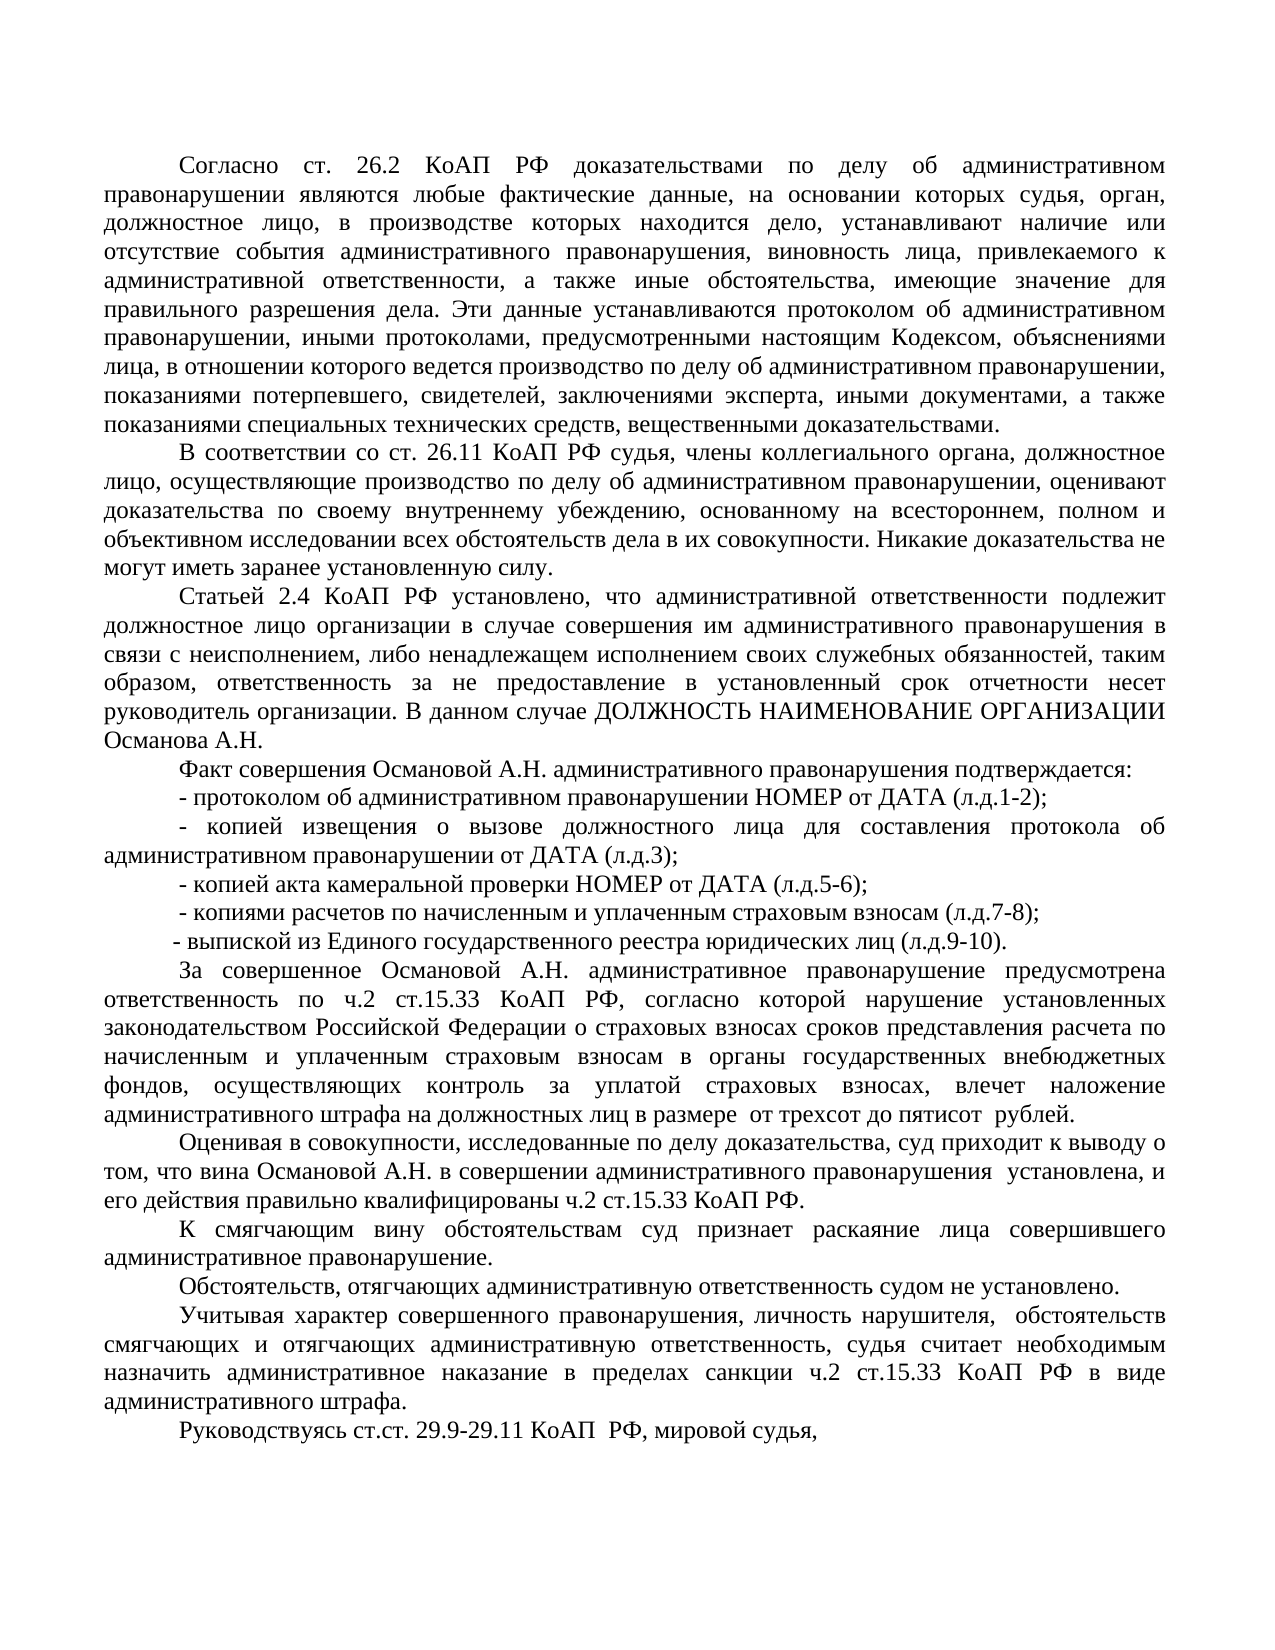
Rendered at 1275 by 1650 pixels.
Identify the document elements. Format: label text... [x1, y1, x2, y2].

text Оценивая в совокупности, исследованные по делу доказательства, суд приходит к выводу о том, что вина Османовой А.Н. в совершении административного правонарушения установлена, и его действия правильно квалифицированы ч.2 ст.15.33 КоАП РФ. [103, 1127, 1167, 1214]
text Обстоятельств, отягчающих административную ответственность судом не установлено. [103, 1271, 1167, 1300]
text За совершенное Османовой А.Н. административное правонарушение предусмотрена ответственность по ч.2 ст.15.33 КоАП РФ, согласно которой нарушение установленных законодательством Российской Федерации о страховых взносах сроков представления расчета по начисленным и уплаченным страховым взносам в органы государственных внебюджетных фондов, осуществляющих контроль за уплатой страховых взносах, влечет наложение административного штрафа на должностных лиц в размере от трехсот до пятисот рублей. [103, 955, 1167, 1127]
text - копией извещения о вызове должностного лица для составления протокола об административном правонарушении от ДАТА (л.д.3); [103, 811, 1167, 869]
text - выпиской из Единого государственного реестра юридических лиц (л.д.9-10). [103, 926, 1167, 955]
text Статьей 2.4 КоАП РФ установлено, что административной ответственности подлежит должностное лицо организации в случае совершения им административного правонарушения в связи с неисполнением, либо ненадлежащем исполнением своих служебных обязанностей, таким образом, ответственность за не предоставление в установленный срок отчетности несет руководитель организации. В данном случае ДОЛЖНОСТЬ НАИМЕНОВАНИЕ ОРГАНИЗАЦИИ Османова А.Н. [103, 581, 1167, 754]
text Факт совершения Османовой А.Н. административного правонарушения подтверждается: [103, 754, 1167, 782]
text К смягчающим вину обстоятельствам суд признает раскаяние лица совершившего административное правонарушение. [103, 1214, 1167, 1271]
text - копией акта камеральной проверки НОМЕР от ДАТА (л.д.5-6); [103, 869, 1167, 897]
text Согласно ст. 26.2 КоАП РФ доказательствами по делу об административном правонарушении являются любые фактические данные, на основании которых судья, орган, должностное лицо, в производстве которых находится дело, устанавливают наличие или отсутствие события административного правонарушения, виновность лица, привлекаемого к административной ответственности, а также иные обстоятельства, имеющие значение для правильного разрешения дела. Эти данные устанавливаются протоколом об административном правонарушении, иными протоколами, предусмотренными настоящим Кодексом, объяснениями лица, в отношении которого ведется производство по делу об административном правонарушении, показаниями потерпевшего, свидетелей, заключениями эксперта, иными документами, а также показаниями специальных технических средств, вещественными доказательствами. [103, 150, 1167, 437]
text - протоколом об административном правонарушении НОМЕР от ДАТА (л.д.1-2); [103, 782, 1167, 811]
text Руководствуясь ст.ст. 29.9-29.11 КоАП РФ, мировой судья, [103, 1415, 1167, 1444]
text Учитывая характер совершенного правонарушения, личность нарушителя, обстоятельств смягчающих и отягчающих административную ответственность, судья считает необходимым назначить административное наказание в пределах санкции ч.2 ст.15.33 КоАП РФ в виде административного штрафа. [103, 1300, 1167, 1415]
text - копиями расчетов по начисленным и уплаченным страховым взносам (л.д.7-8); [103, 897, 1167, 926]
text В соответствии со ст. 26.11 КоАП РФ судья, члены коллегиального органа, должностное лицо, осуществляющие производство по делу об административном правонарушении, оценивают доказательства по своему внутреннему убеждению, основанному на всестороннем, полном и объективном исследовании всех обстоятельств дела в их совокупности. Никакие доказательства не могут иметь заранее установленную силу. [103, 437, 1167, 581]
